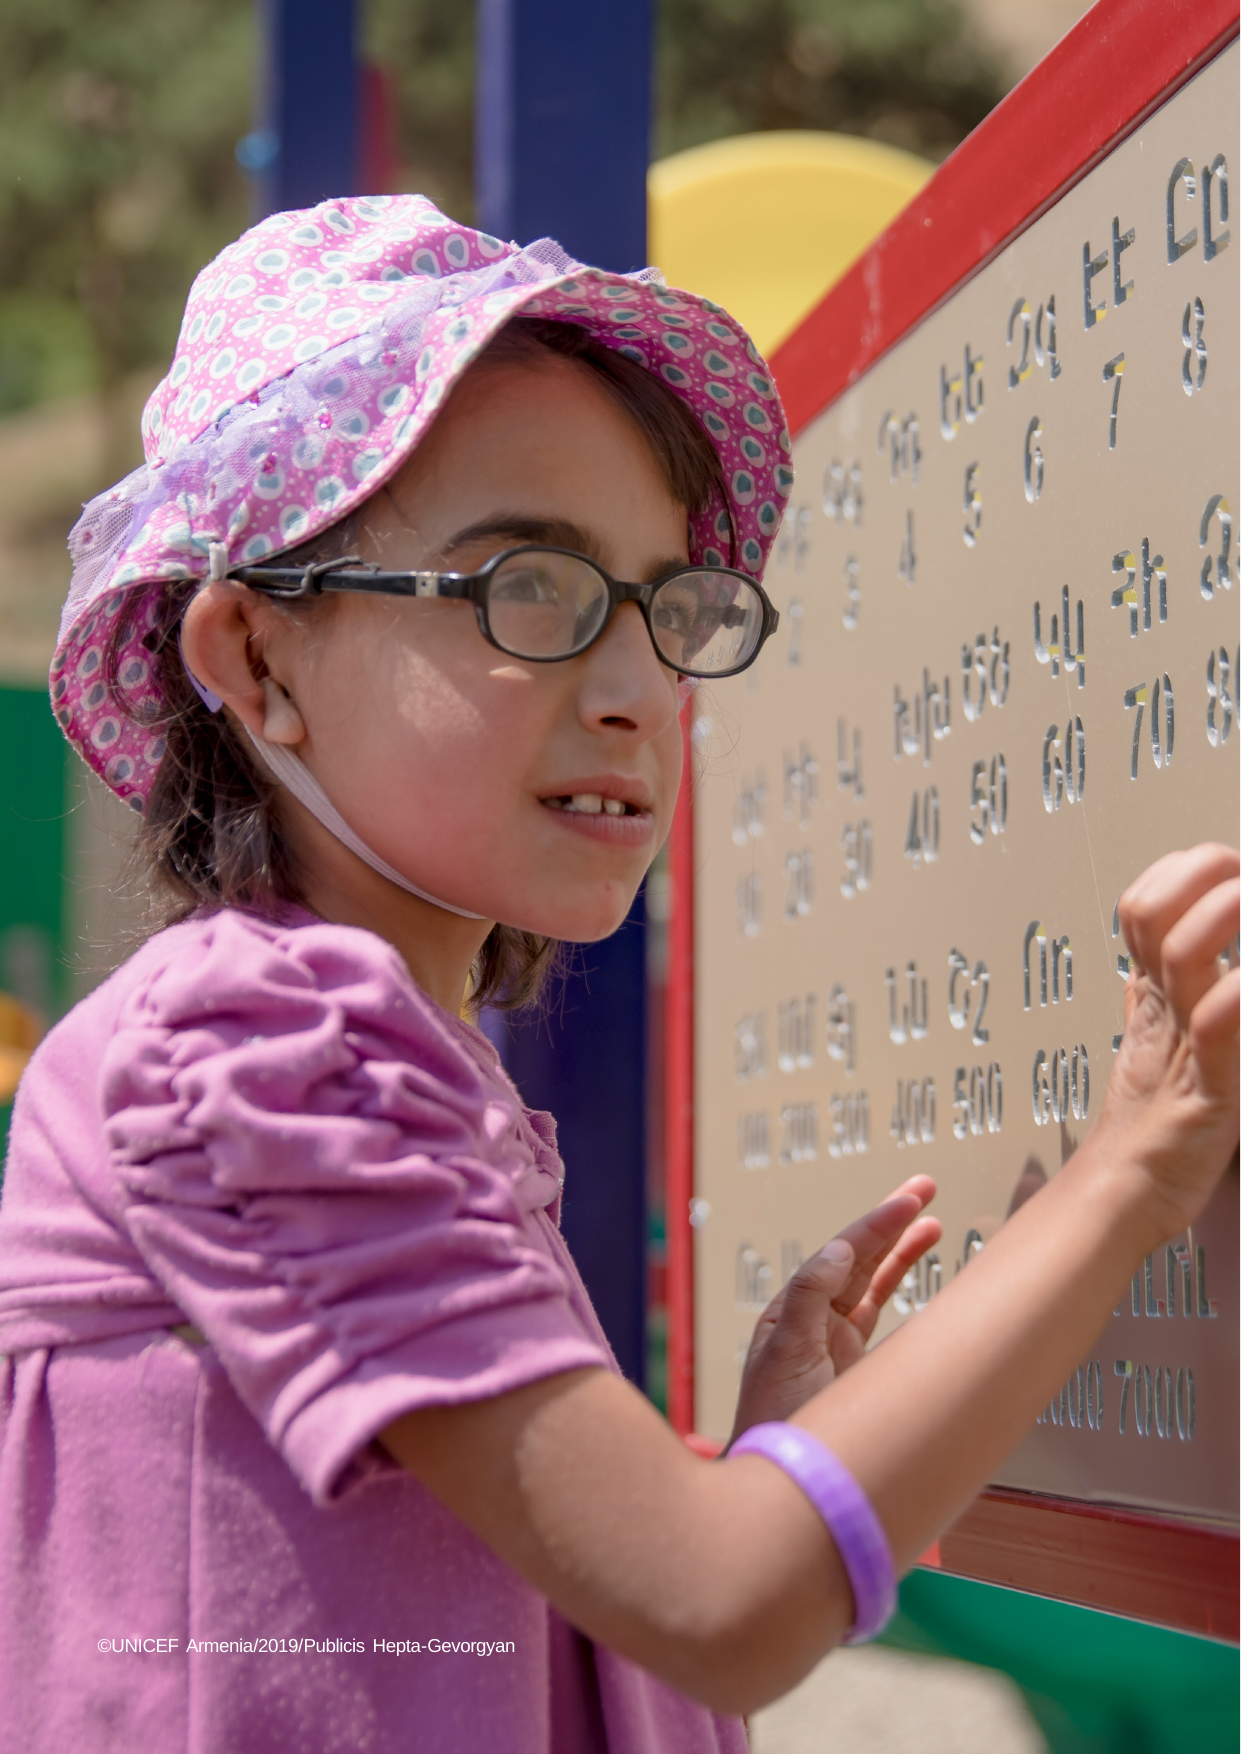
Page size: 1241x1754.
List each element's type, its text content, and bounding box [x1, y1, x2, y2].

text ©UNICEF Armenia/2019/Publicis Hepta-Gevorgyan [97, 1635, 1240, 1657]
picture [0, 0, 1241, 1754]
